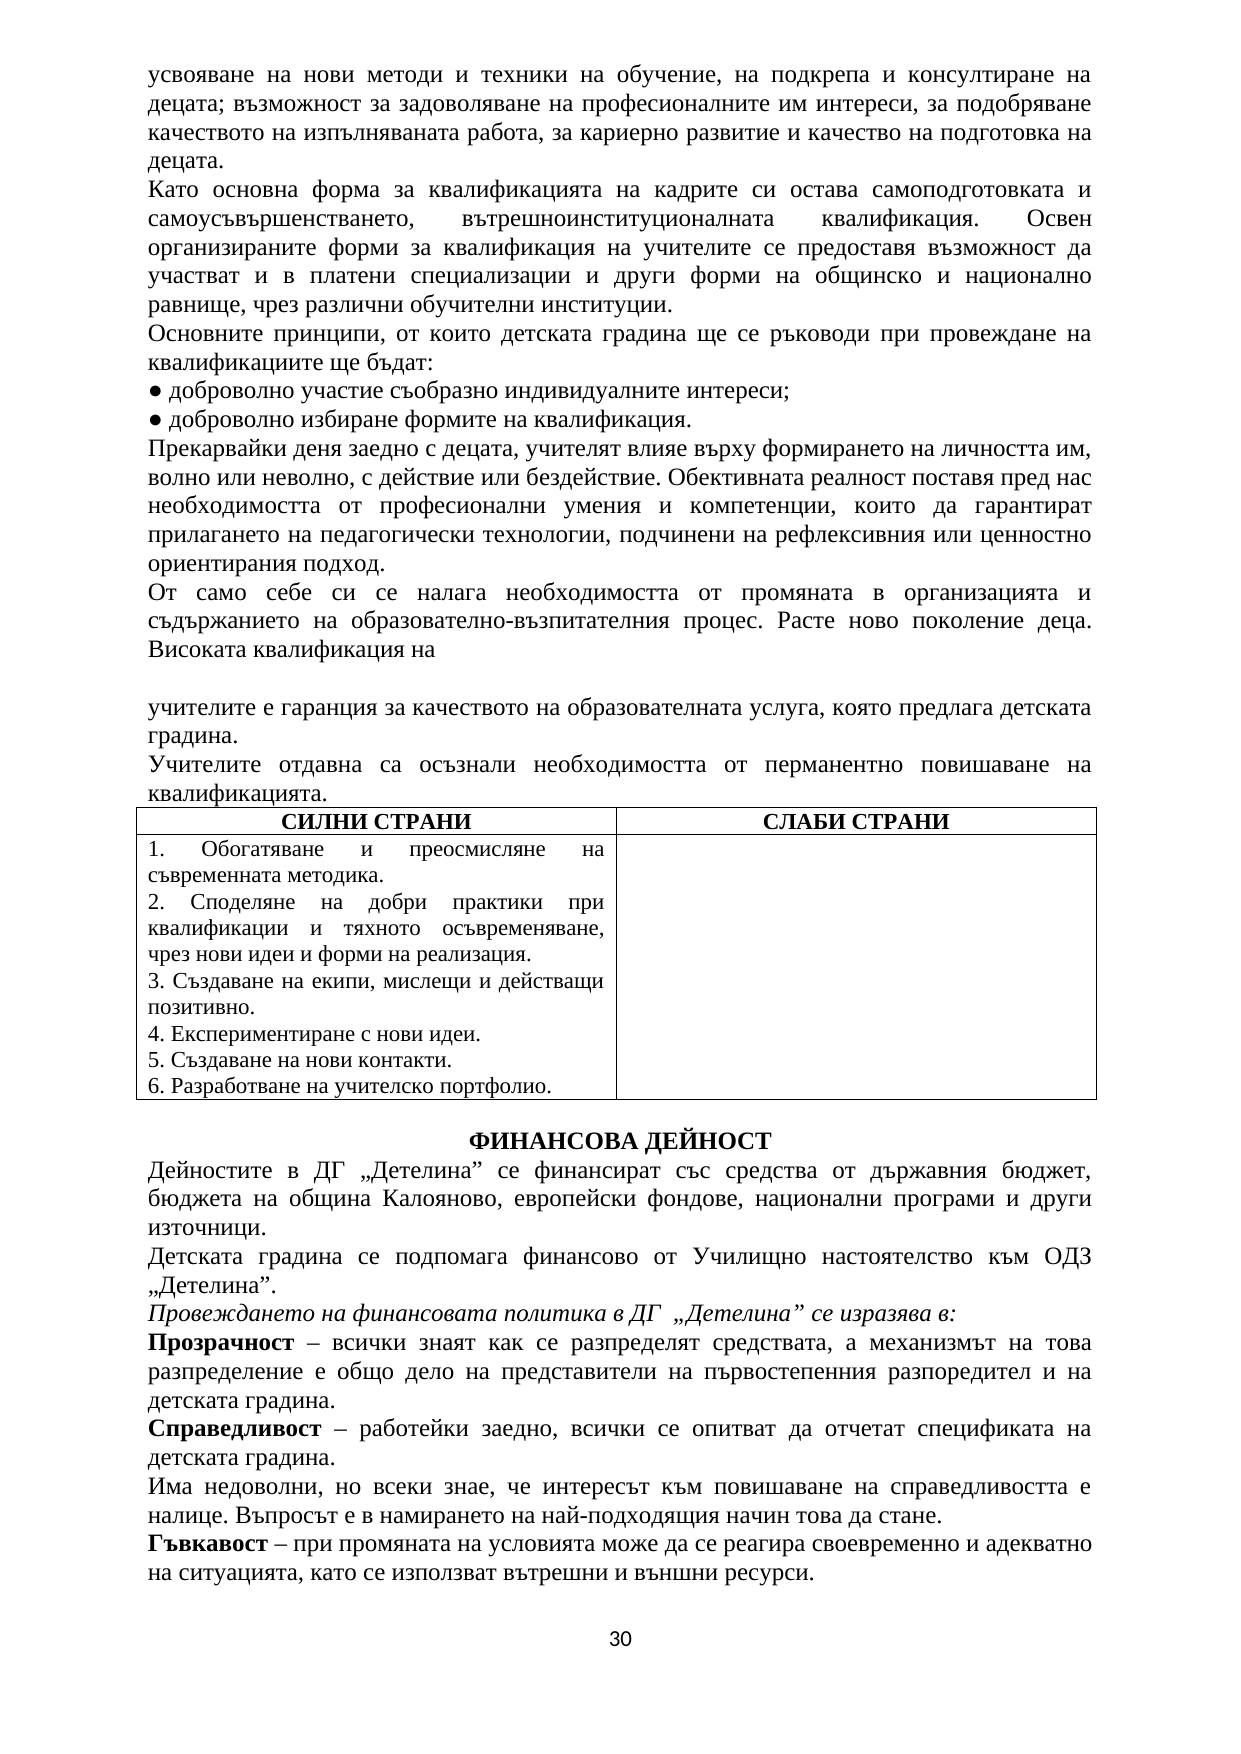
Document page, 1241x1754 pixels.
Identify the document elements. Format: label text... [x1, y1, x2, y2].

table_header СЛАБИ СТРАНИ [617, 808, 1096, 834]
text Учителите отдавна са осъзнали необходимостта от перманентно повишаване на квалификацията. [148, 749, 1093, 807]
table_cell [617, 835, 1096, 1099]
text Гъвкавост – при промяната на условията може да се реагира своевременно и адекватно на ситуацията, като се използват вътрешни и външни ресурси. [148, 1528, 1093, 1586]
table_cell 1. Обогатяване и преосмисляне на съвременната методика. 2. Споделяне на добри практики при квалификации и тяхното осъвременяване, чрез нови идеи и форми на реализация. 3. Създаване на екипи, мислещи и действащи позитивно. 4. Експериментиране с нови идеи. 5. Създаване на нови контакти. 6. Разработване на учителско портфолио. [137, 835, 616, 1099]
text Като основна форма за квалификацията на кадрите си остава самоподготовката и самоусъвършенстването, вътрешноинституционалната квалификация. Освен организираните форми за квалификация на учителите се предоставя възможност да участват и в платени специализации и други форми на общинско и национално равнище, чрез различни обучителни институции. [148, 174, 1093, 318]
text От само себе си се налага необходимостта от промяната в организацията и съдържанието на образователно-възпитателния процес. Расте ново поколение деца. Високата квалификация на [148, 577, 1093, 663]
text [148, 59, 1093, 174]
text Справедливост – работейки заедно, всички се опитват да отчетат спецификата на детската градина. [148, 1413, 1093, 1471]
text Провеждането на финансовата политика в ДГ „Детелина” се изразява в: [148, 1298, 1093, 1327]
table_header СИЛНИ СТРАНИ [137, 808, 616, 834]
text ● доброволно избиране формите на квалификация. [148, 404, 1093, 433]
text Детската градина се подпомага финансово от Училищно настоятелство към ОДЗ „Детелина”. [148, 1241, 1093, 1298]
text ● доброволно участие съобразно индивидуалните интереси; [148, 375, 1093, 404]
text Основните принципи, от които детската градина ще се ръководи при провеждане на квалификациите ще бъдат: [148, 318, 1093, 375]
text Прозрачност – всички знаят как се разпределят средствата, а механизмът на това разпределение е общо дело на представители на първостепенния разпоредител и на детската градина. [148, 1327, 1093, 1413]
text ФИНАНСОВА ДЕЙНОСТ [148, 1126, 1093, 1155]
text Дейностите в ДГ „Детелина” се финансират със средства от държавния бюджет, бюджета на община Калояново, европейски фондове, национални програми и други източници. [148, 1155, 1093, 1241]
text Има недоволни, но всеки знае, че интересът към повишаване на справедливостта е налице. Въпросът е в намирането на най-подходящия начин това да стане. [148, 1471, 1093, 1528]
text Прекарвайки деня заедно с децата, учителят влияе върху формирането на личността им, волно или неволно, с действие или бездействие. Обективната реалност поставя пред нас необходимостта от професионални умения и компетенции, които да гарантират прилагането на педагогически технологии, подчинени на рефлексивния или ценностно ориентирания подход. [148, 433, 1093, 577]
text учителите е гаранция за качеството на образователната услуга, която предлага детската градина. [148, 692, 1093, 749]
